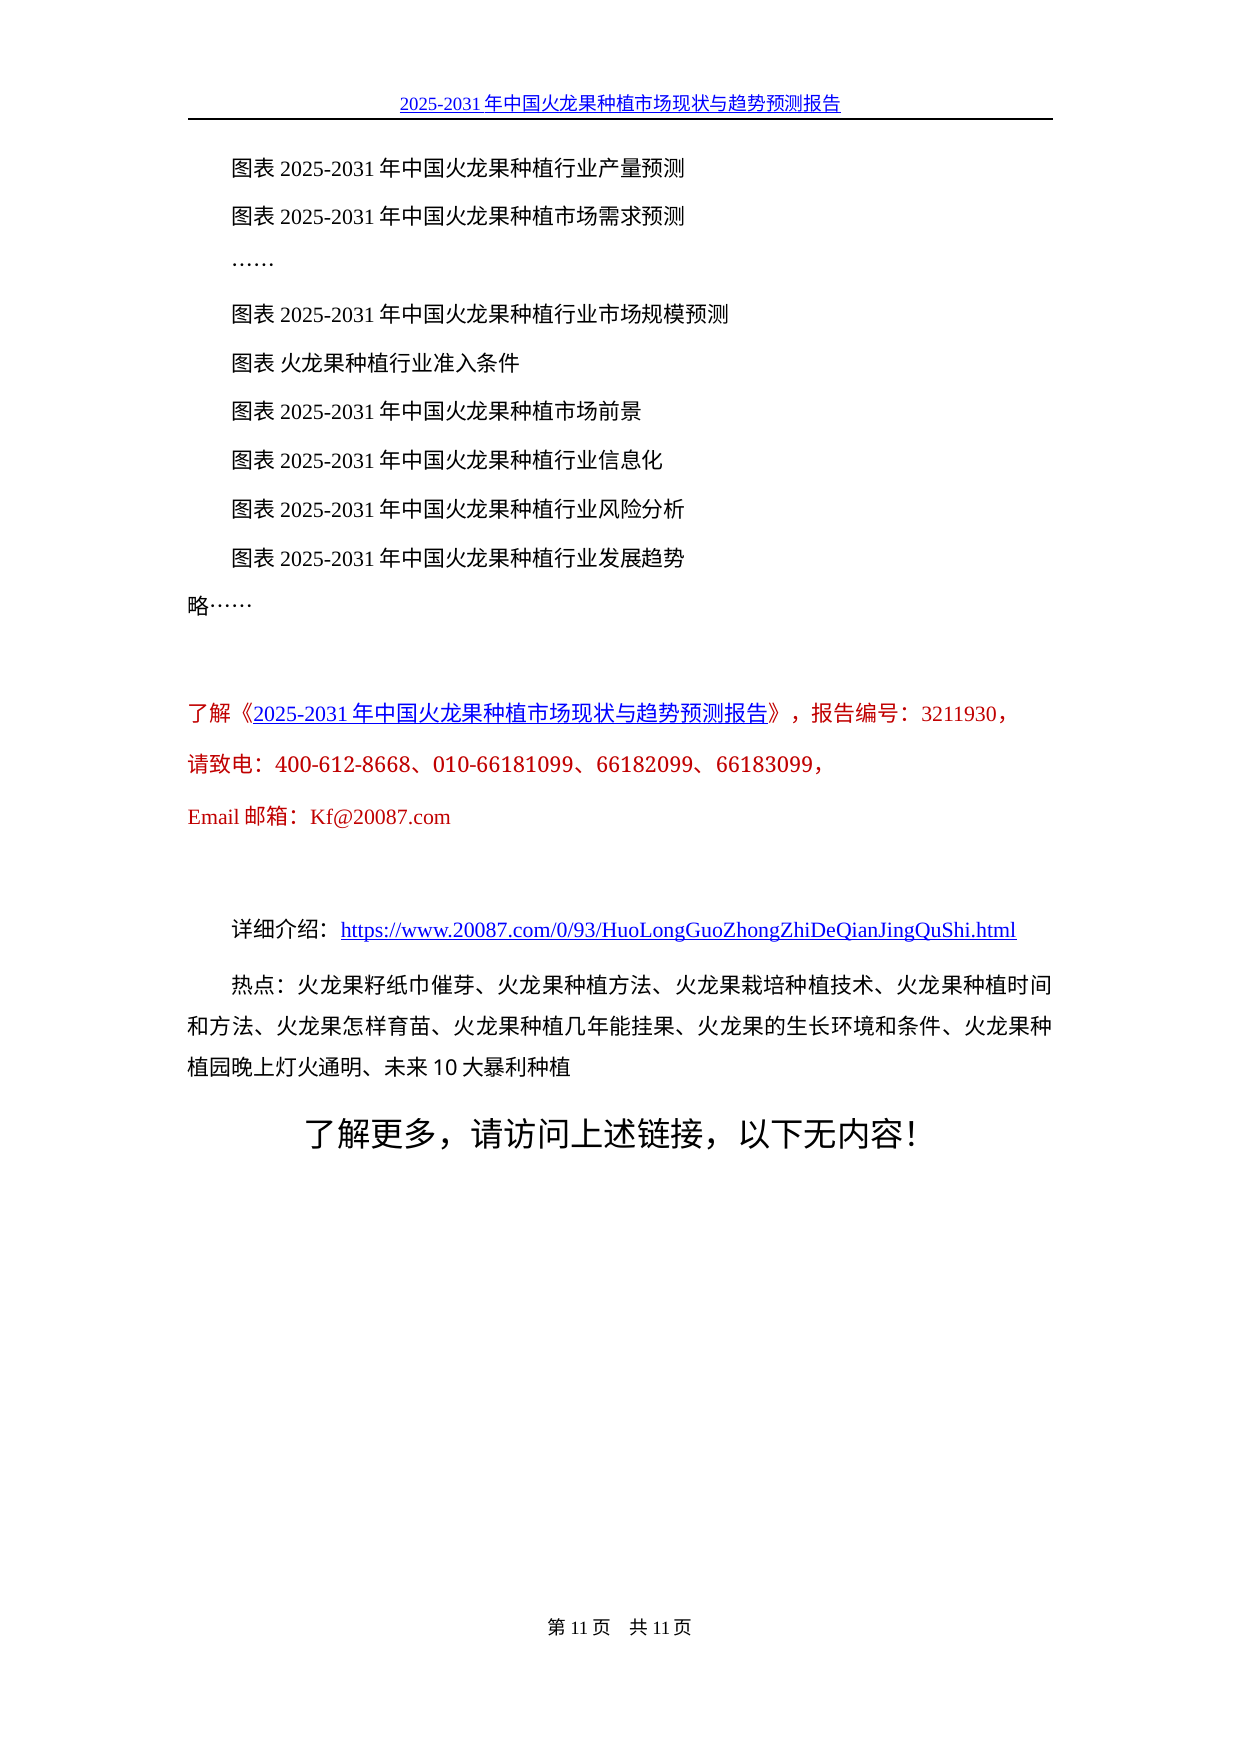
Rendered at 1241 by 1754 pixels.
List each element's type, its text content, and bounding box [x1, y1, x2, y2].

text Email邮箱：Kf@20087.com [187, 798, 1053, 831]
text 详细介绍：https://www.20087.com/0/93/HuoLongGuoZhongZhiDeQianJingQuShi.html [187, 911, 1053, 944]
text 了解《2025-2031年中国火龙果种植市场现状与趋势预测报告》，报告编号：3211930， [187, 695, 1053, 728]
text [187, 150, 1053, 621]
text 热点：火龙果籽纸巾催芽、火龙果种植方法、火龙果栽培种植技术、火龙果种植时间和方法、火龙果怎样育苗、火龙果种植几年能挂果、火龙果的生长环境和条件、火龙果种植园晚上灯火通明、未来10大暴利种植 [187, 968, 1053, 1082]
text 请致电：400-612-8668、010-66181099、66182099、66183099， [187, 747, 1053, 779]
title 了解更多，请访问上述链接，以下无内容！ [187, 1099, 1053, 1164]
